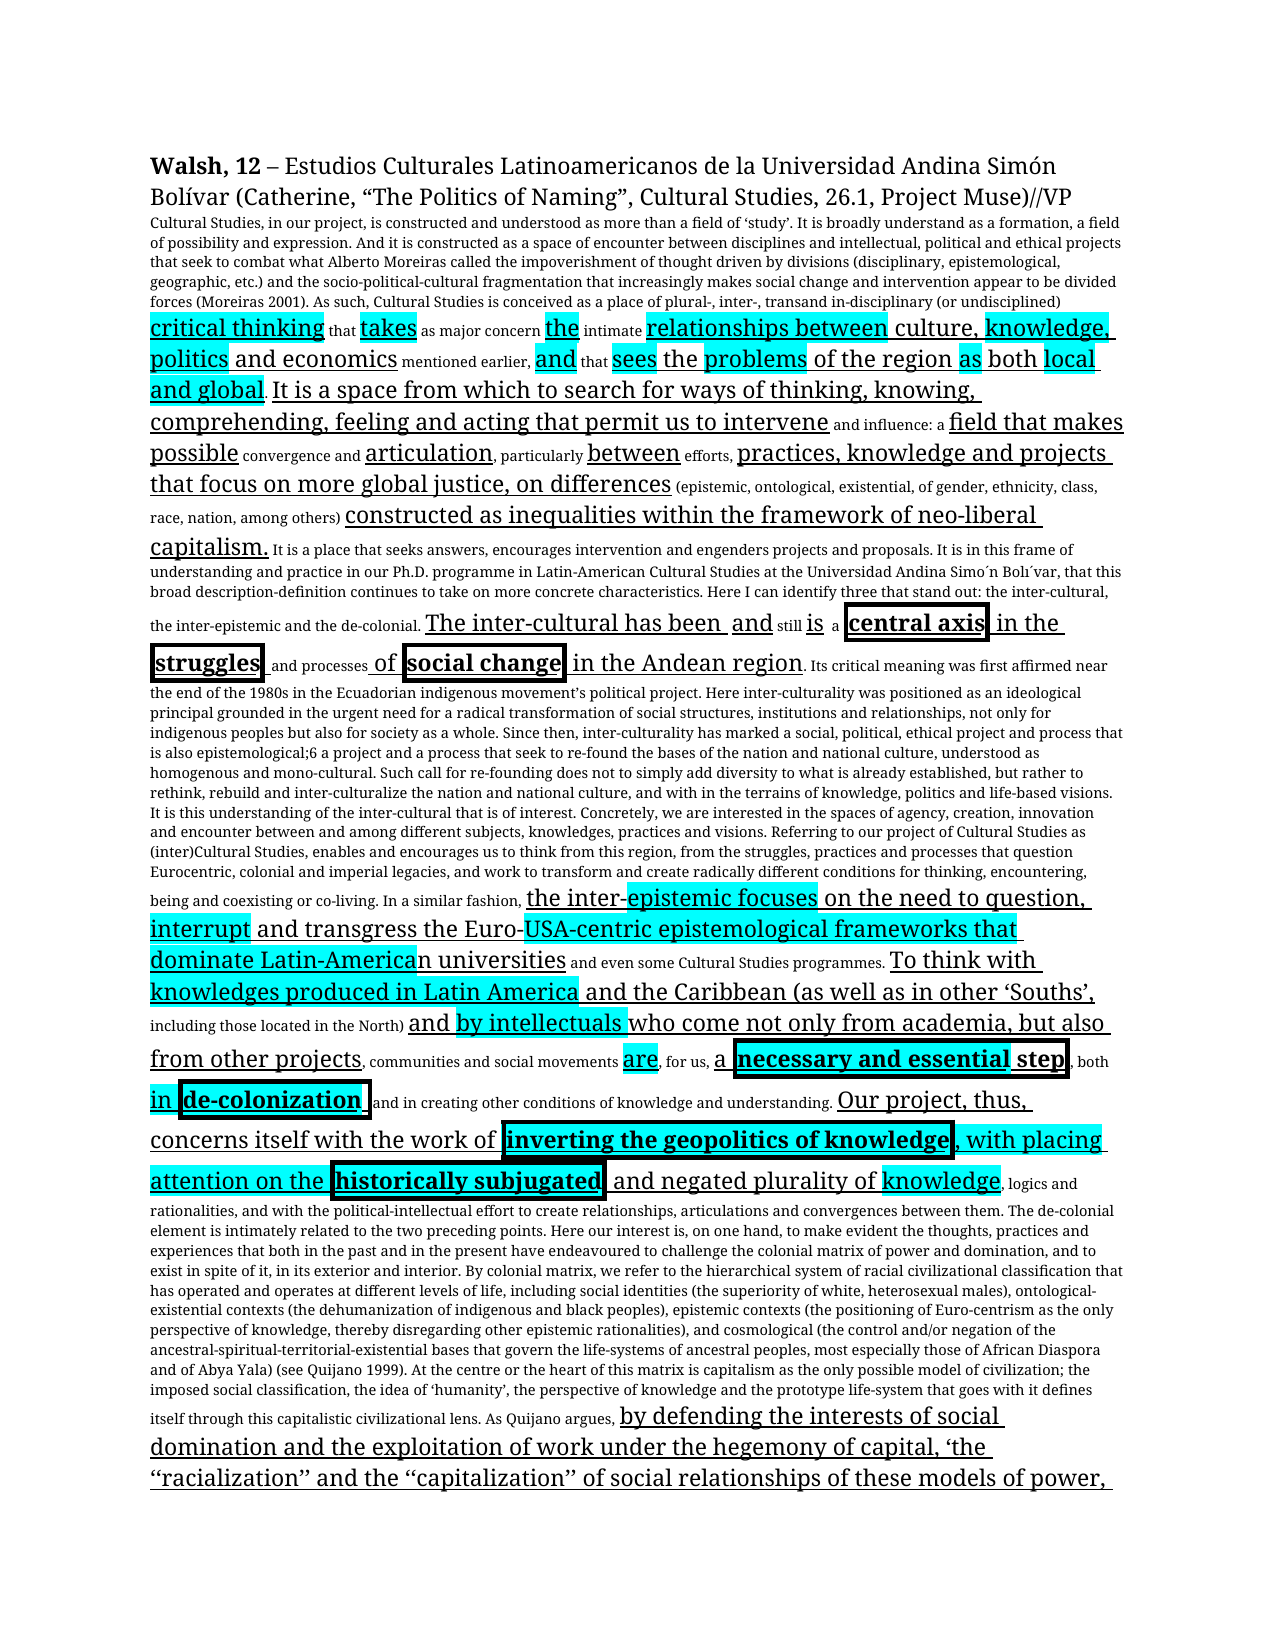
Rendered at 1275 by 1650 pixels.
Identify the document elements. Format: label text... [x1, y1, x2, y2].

text Walsh, 12 – Estudios Culturales Latinoamericanos de la Universidad Andina Simón Bolívar (Catherine, “The Politics of Naming”, Cultural Studies, 26.1, Project Muse)//VP [150, 150, 1125, 212]
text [150, 212, 1125, 1493]
